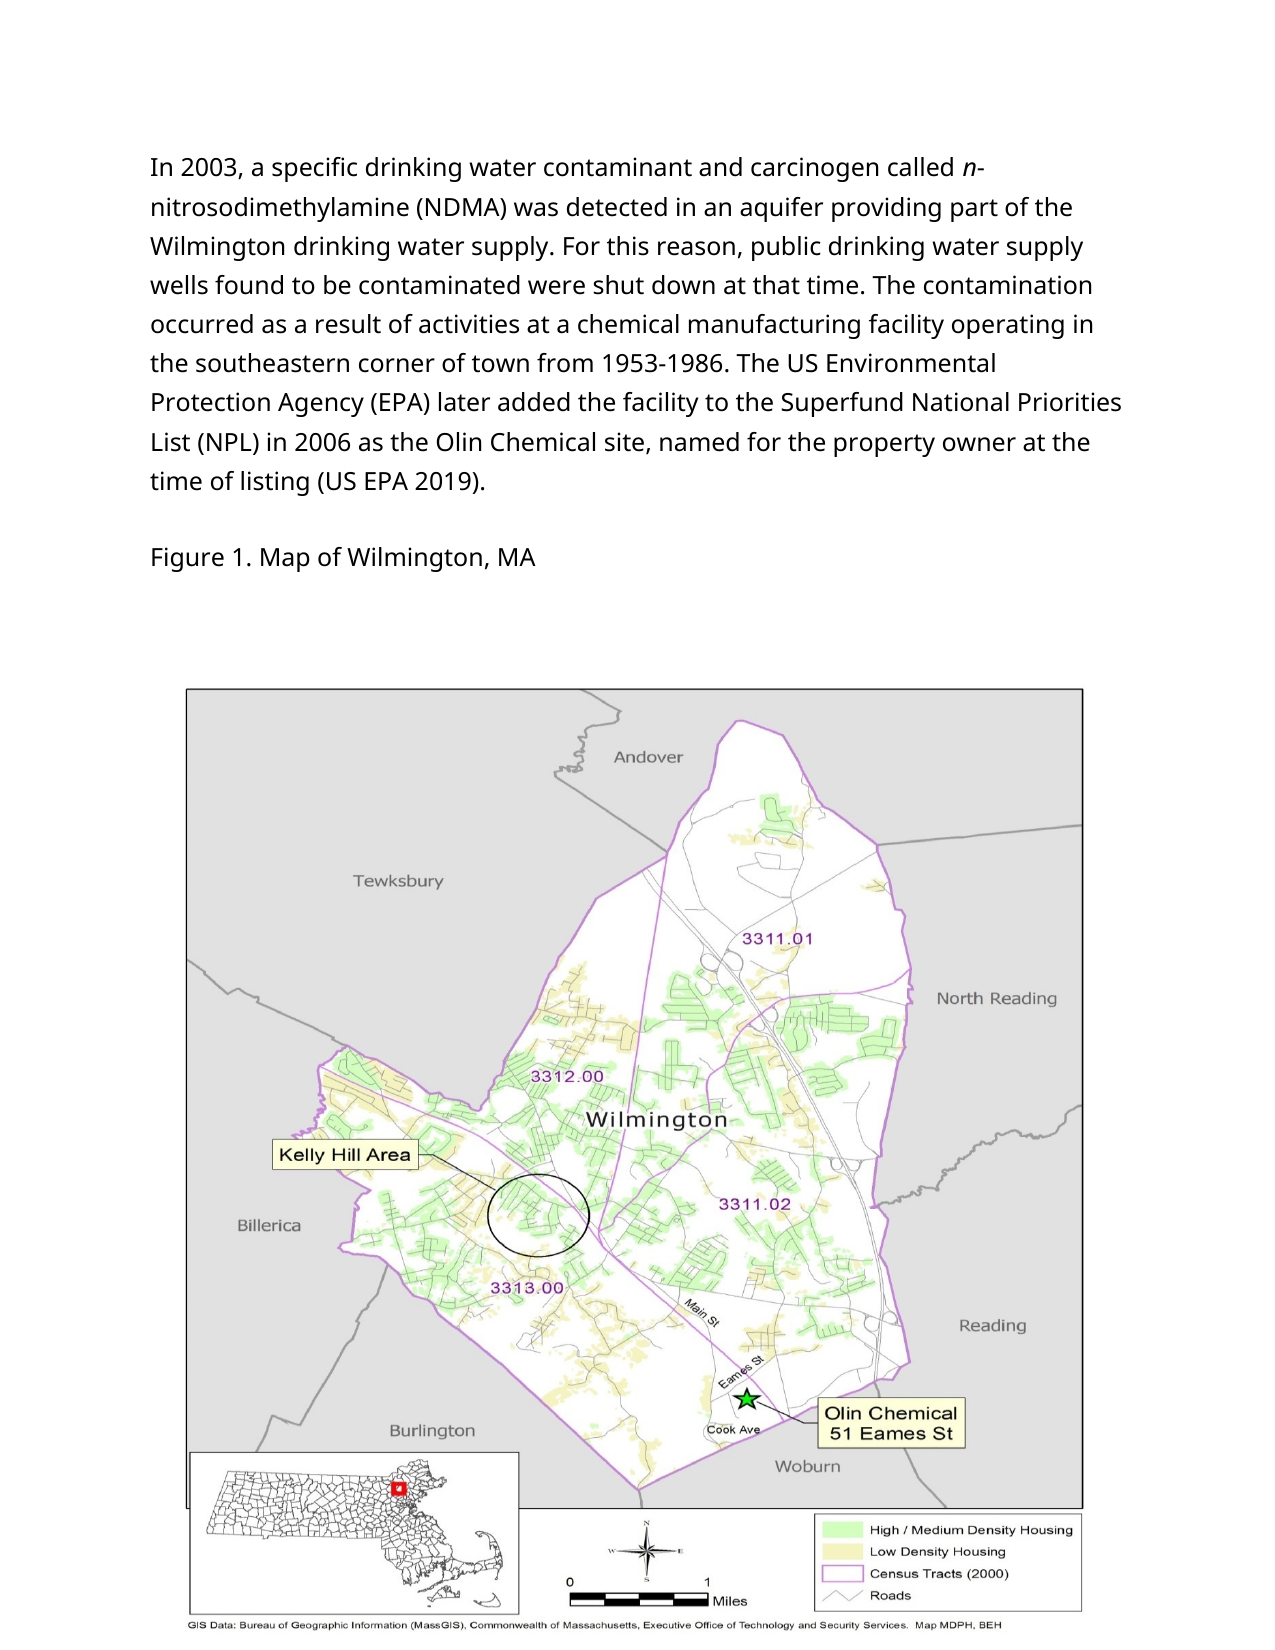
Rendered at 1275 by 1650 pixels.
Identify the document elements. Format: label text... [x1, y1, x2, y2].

picture [146, 624, 1119, 1647]
text In 2003, a specific drinking water contaminant and carcinogen called n-nitrosodimethylamine (NDMA) was detected in an aquifer providing part of the Wilmington drinking water supply. For this reason, public drinking water supply wells found to be contaminated were shut down at that time. The contamination occurred as a result of activities at a chemical manufacturing facility operating in the southeastern corner of town from 1953-1986. The US Environmental Protection Agency (EPA) later added the facility to the Superfund National Priorities List (NPL) in 2006 as the Olin Chemical site, named for the property owner at the time of listing (US EPA 2019). [150, 150, 1125, 497]
